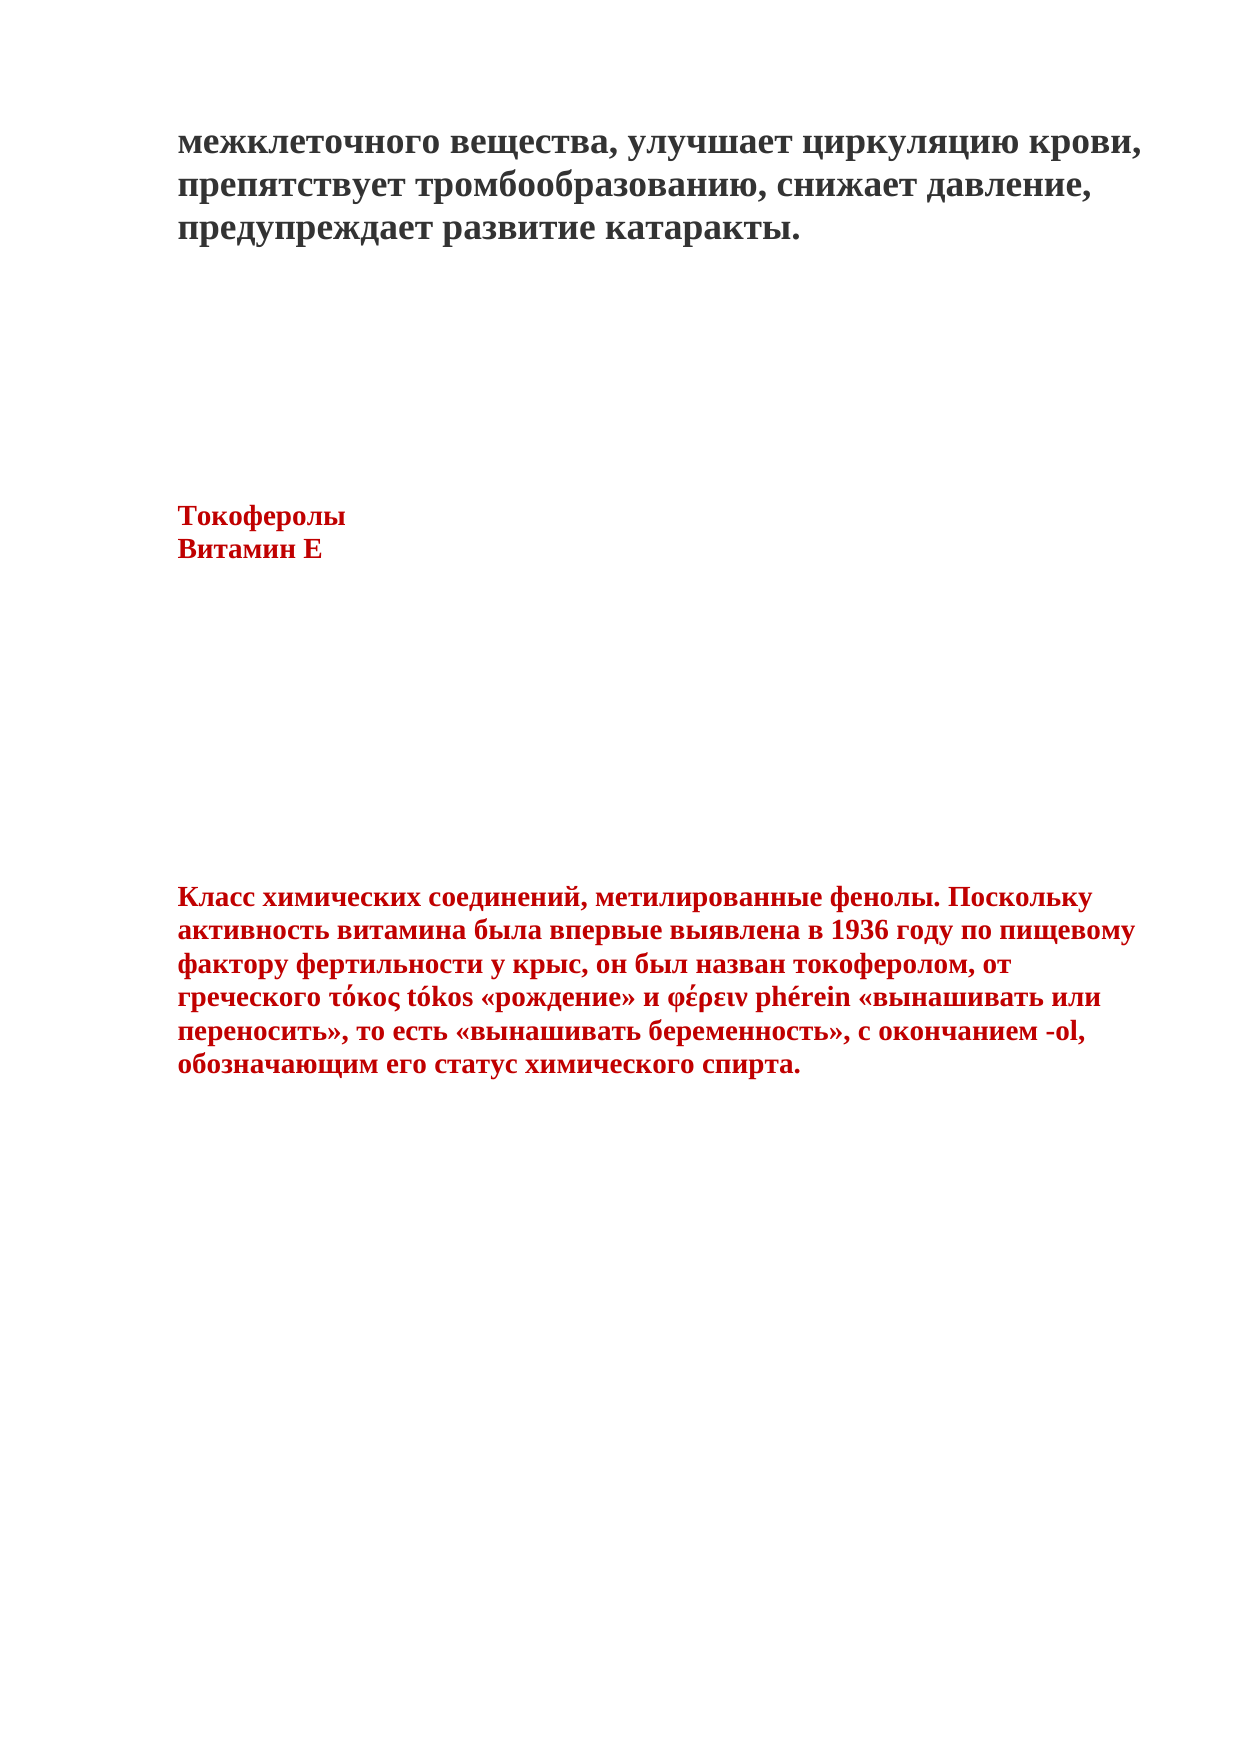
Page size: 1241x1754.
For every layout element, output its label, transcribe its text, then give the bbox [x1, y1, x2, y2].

text Класс химических соединений, метилированные фенолы. Поскольку активность витамина была впервые выявлена в 1936 году по пищевому фактору фертильности у крыс, он был назван токоферолом, от греческого τόκος tókos «рождение» и φέρειν phérein «вынашивать или переносить», то есть «вынашивать беременность», с окончанием -ol, обозначающим его статус химического спирта. [177, 879, 1152, 1080]
text Витамин E [177, 532, 1152, 565]
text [177, 118, 1152, 247]
text Токоферолы [177, 498, 1152, 532]
